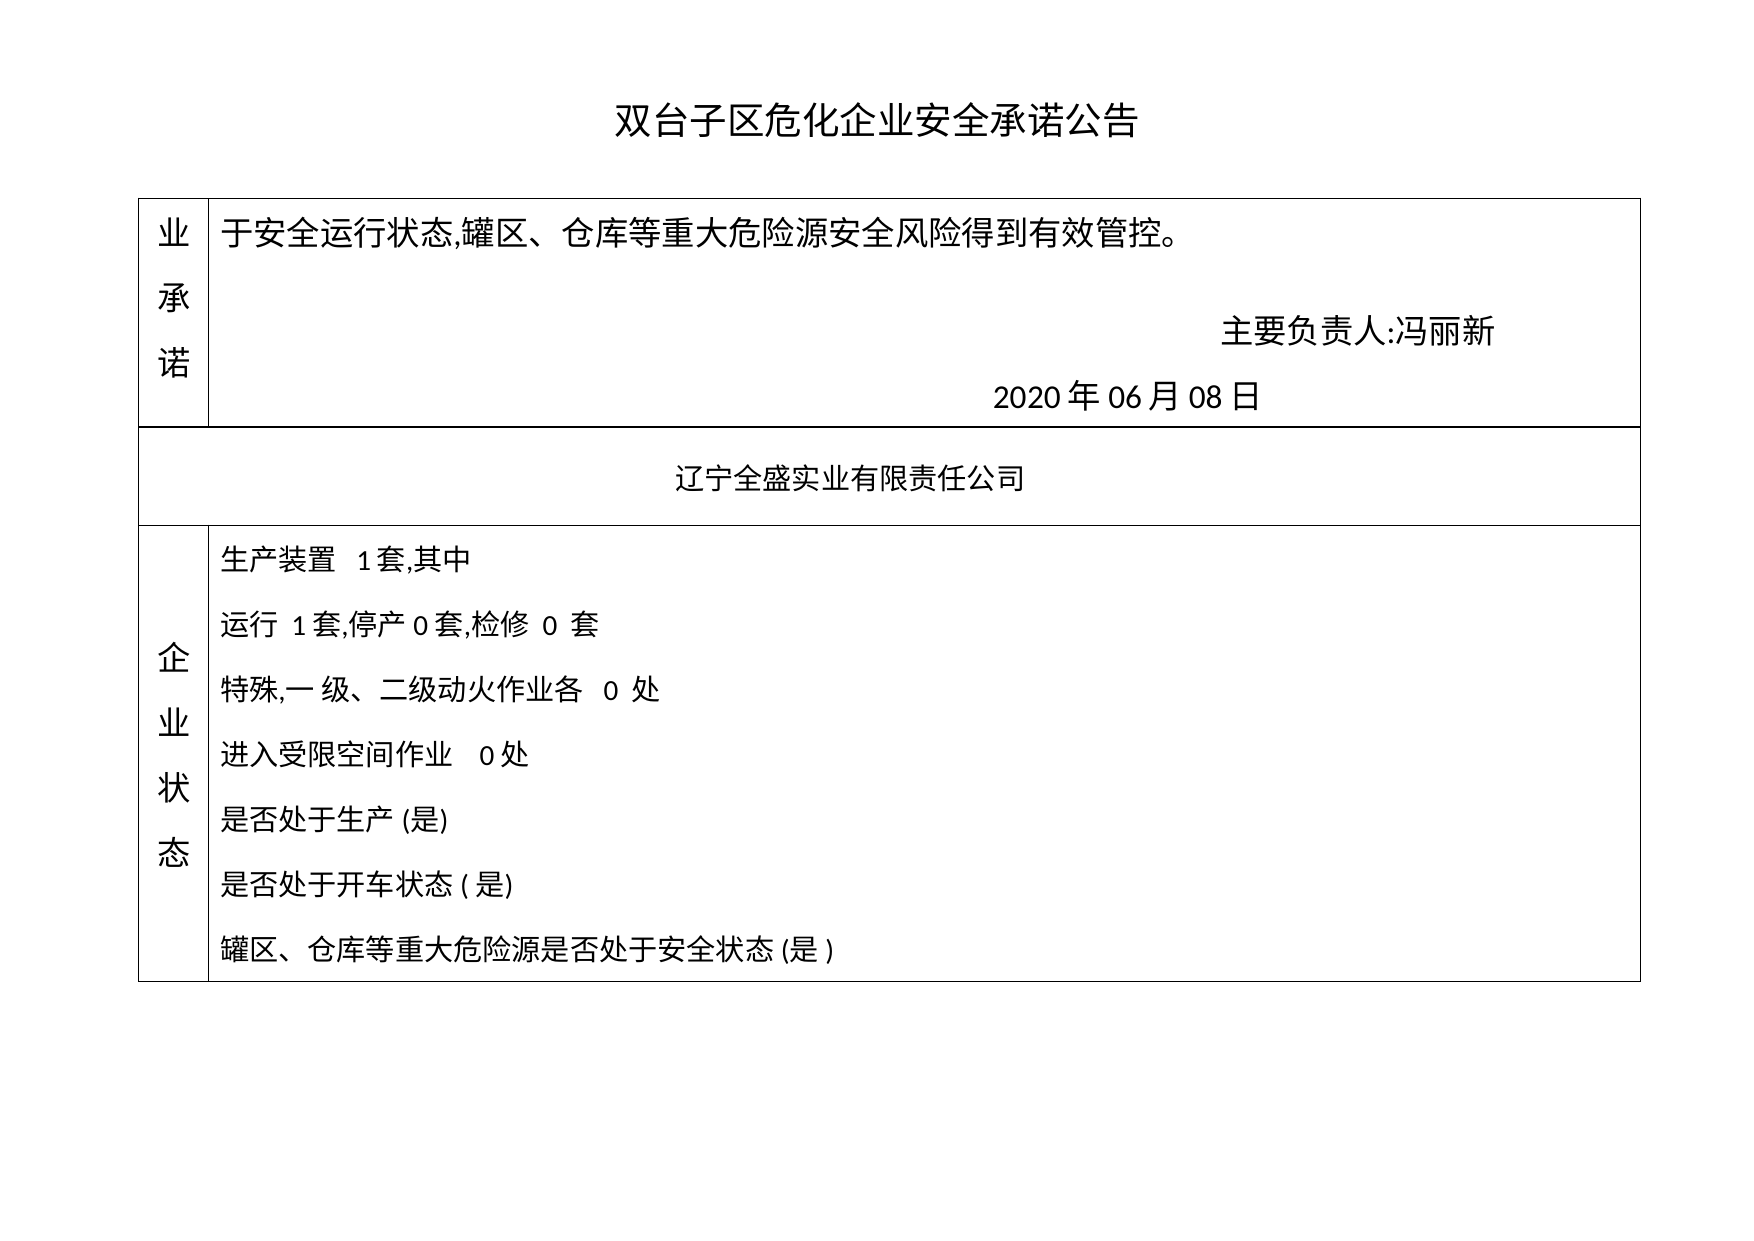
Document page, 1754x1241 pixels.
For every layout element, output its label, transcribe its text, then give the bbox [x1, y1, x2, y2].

table_cell 企业承诺 [139, 199, 208, 426]
table_cell 生产装置 1套,其中 运行 1套,停产 0 套,检修 0 套 特殊,一 级、二级动火作业各 0 处 进入受限空间作业 0 处 是否处于生产 (是) 是否处于开车状态 ( 是) 罐区、仓库等重大危险源是否处于安全状态 (是 ) [209, 526, 1640, 981]
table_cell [209, 199, 1640, 426]
table_header 辽宁全盛实业有限责任公司 [139, 428, 1640, 524]
table_cell 企业状态 [139, 526, 208, 981]
